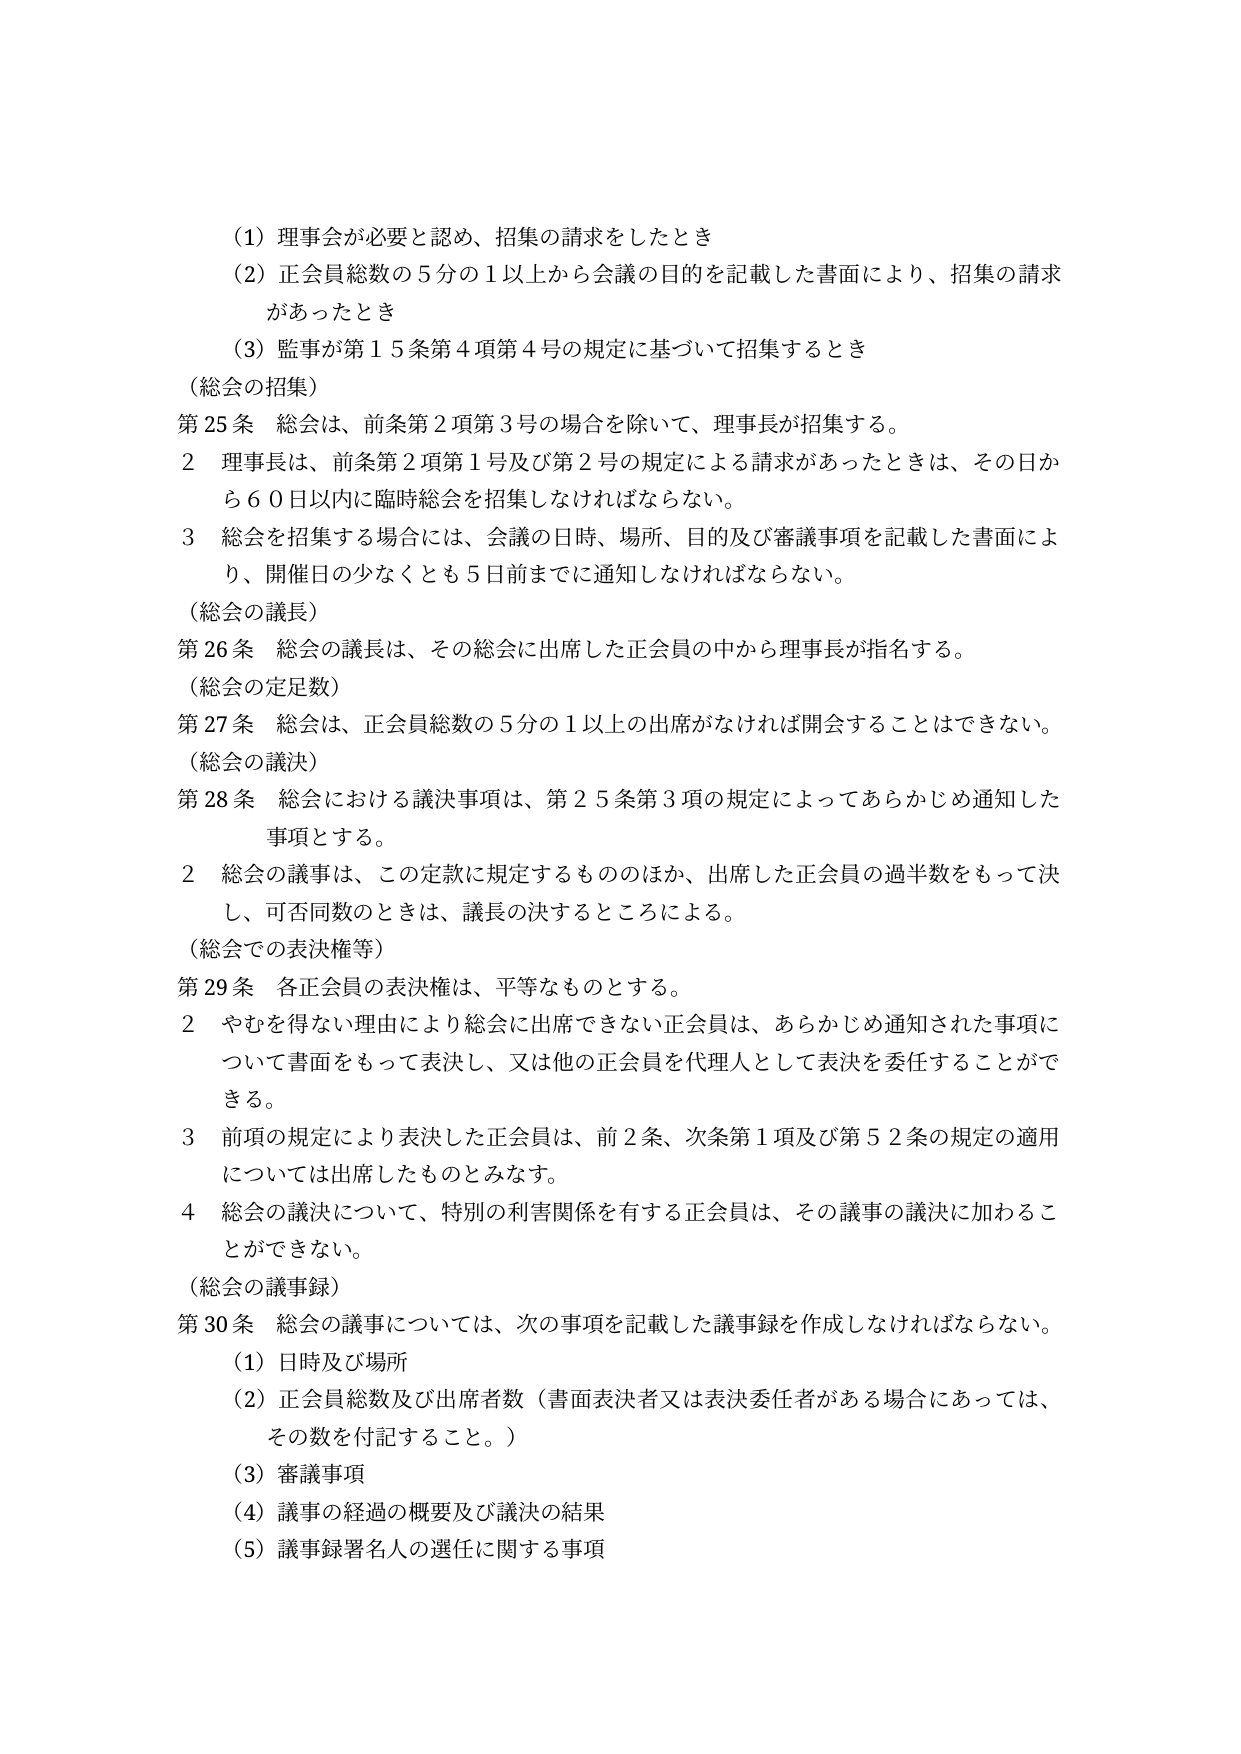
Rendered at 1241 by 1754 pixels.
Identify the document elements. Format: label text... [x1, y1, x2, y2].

text （1）理事会が必要と認め、招集の請求をしたとき [221, 217, 1063, 254]
text （3）監事が第１５条第４項第４号の規定に基づいて招集するとき [221, 329, 1063, 367]
text （総会の招集） [177, 367, 1063, 404]
text 第27条 総会は、正会員総数の５分の１以上の出席がなければ開会することはできない。 [177, 704, 1063, 742]
text （総会の定足数） [177, 667, 1063, 704]
text ２ 総会の議事は、この定款に規定するもののほか、出席した正会員の過半数をもって決し、可否同数のときは、議長の決するところによる。 [177, 854, 1063, 929]
text 第28条 総会における議決事項は、第２５条第３項の規定によってあらかじめ通知した事項とする。 [177, 779, 1063, 854]
text （2）正会員総数の５分の１以上から会議の目的を記載した書面により、招集の請求があったとき [221, 254, 1063, 329]
text ３ 総会を招集する場合には、会議の日時、場所、目的及び審議事項を記載した書面により、開催日の少なくとも５日前までに通知しなければならない。 [177, 517, 1063, 592]
text 第25条 総会は、前条第２項第３号の場合を除いて、理事長が招集する。 [177, 404, 1063, 442]
text ３ 前項の規定により表決した正会員は、前２条、次条第１項及び第５２条の規定の適用については出席したものとみなす。 [177, 1117, 1063, 1192]
text （3）審議事項 [221, 1454, 1063, 1492]
text （総会の議決） [177, 742, 1063, 779]
text （総会の議長） [177, 592, 1063, 629]
text 第30条 総会の議事については、次の事項を記載した議事録を作成しなければならない。 [177, 1304, 1063, 1342]
text 第29条 各正会員の表決権は、平等なものとする。 [177, 967, 1063, 1004]
text ４ 総会の議決について、特別の利害関係を有する正会員は、その議事の議決に加わることができない。 [177, 1192, 1063, 1267]
text （2）正会員総数及び出席者数（書面表決者又は表決委任者がある場合にあっては、その数を付記すること。） [221, 1379, 1063, 1454]
text （1）日時及び場所 [221, 1342, 1063, 1379]
text ２ 理事長は、前条第２項第１号及び第２号の規定による請求があったときは、その日から６０日以内に臨時総会を招集しなければならない。 [177, 442, 1063, 517]
text ２ やむを得ない理由により総会に出席できない正会員は、あらかじめ通知された事項について書面をもって表決し、又は他の正会員を代理人として表決を委任することができる。 [177, 1004, 1063, 1117]
text （4）議事の経過の概要及び議決の結果 [221, 1492, 1063, 1529]
text 第26条 総会の議長は、その総会に出席した正会員の中から理事長が指名する。 [177, 629, 1063, 667]
text （総会での表決権等） [177, 929, 1063, 967]
text （総会の議事録） [177, 1267, 1063, 1304]
text （5）議事録署名人の選任に関する事項 [221, 1529, 1063, 1567]
